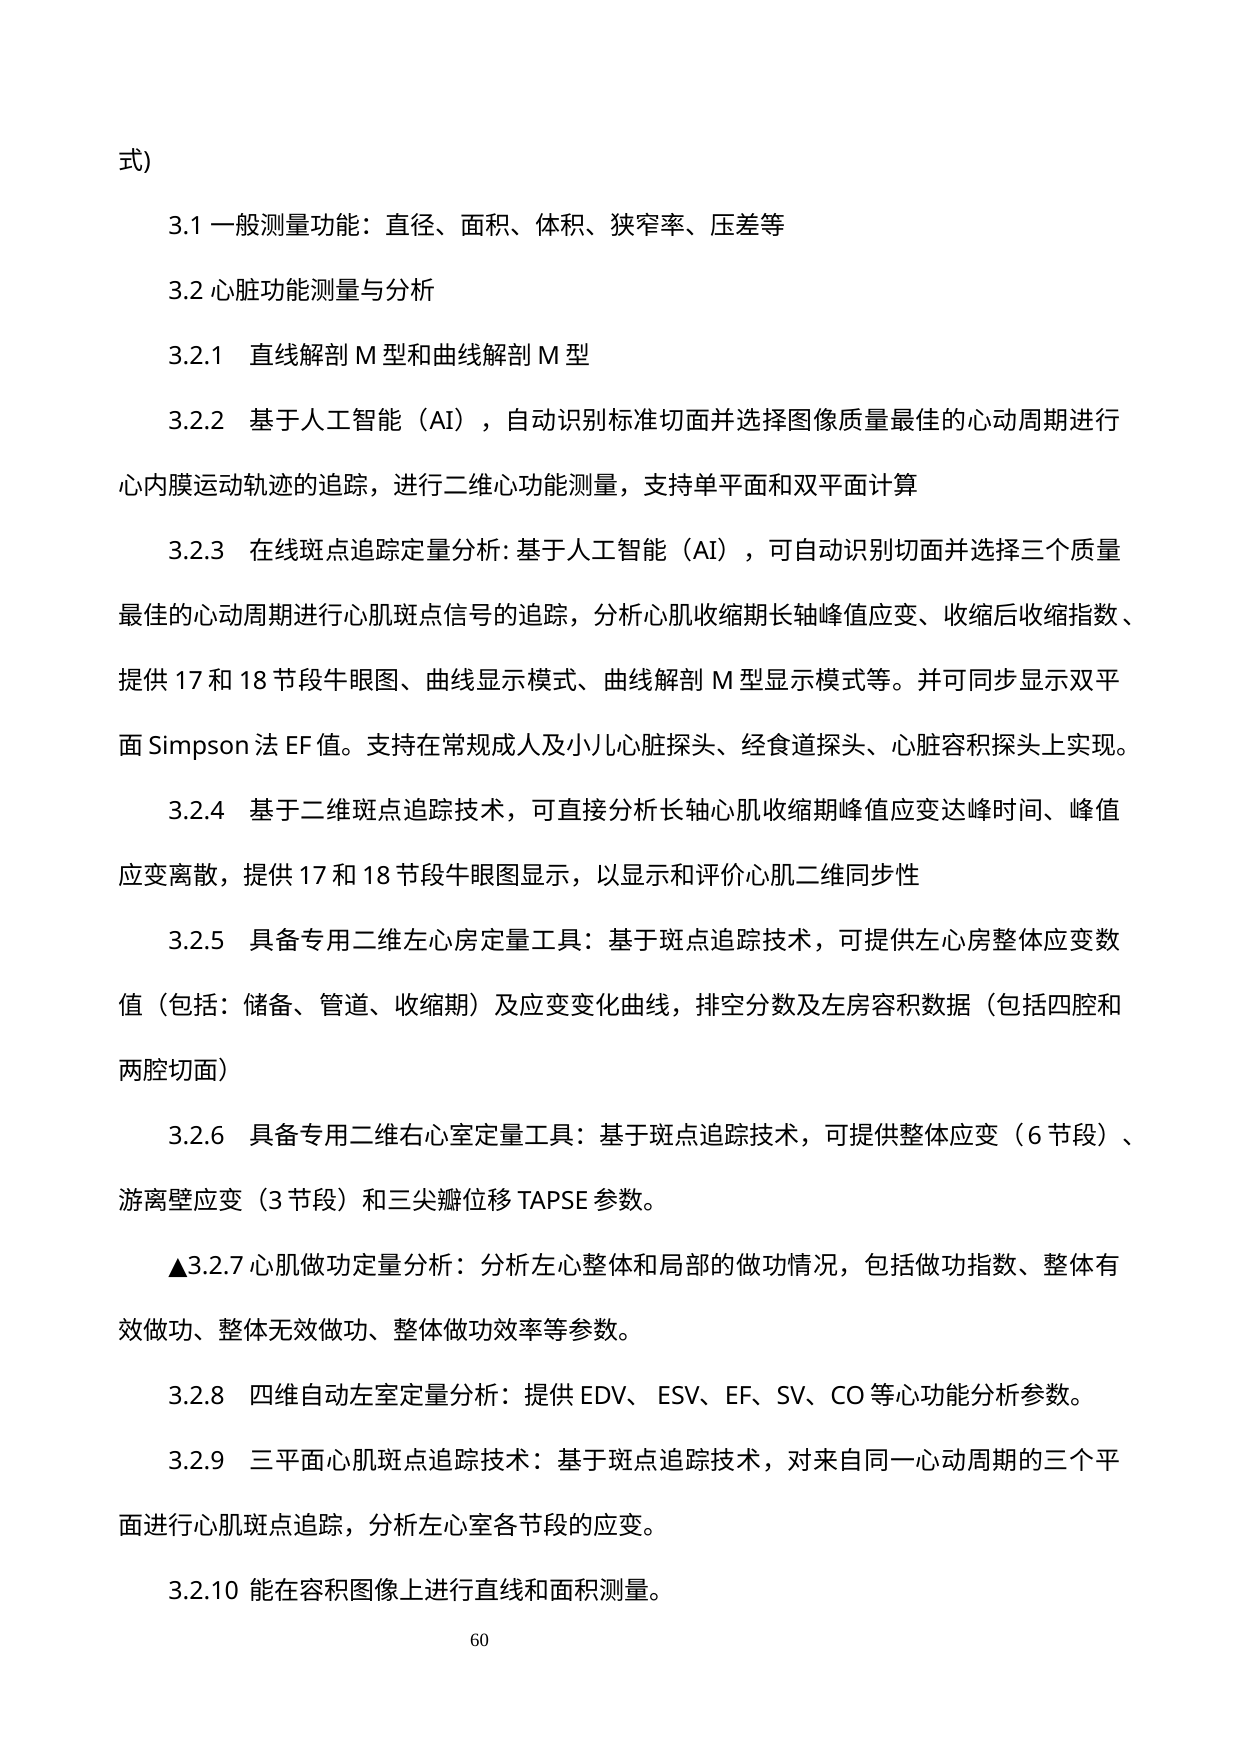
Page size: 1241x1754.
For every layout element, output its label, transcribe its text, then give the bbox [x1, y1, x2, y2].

text 3.2.1 直线解剖M型和曲线解剖M型 [118, 321, 1122, 386]
text 3.2.8 四维自动左室定量分析：提供EDV、 ESV、EF、SV、CO等心功能分析参数。 [118, 1361, 1122, 1426]
text ▲3.2.7 心肌做功定量分析：分析左心整体和局部的做功情况，包括做功指数、整体有效做功、整体无效做功、整体做功效率等参数。 [118, 1231, 1122, 1361]
text 3.2.10 能在容积图像上进行直线和面积测量。 [118, 1556, 1122, 1621]
text 3.1 一般测量功能：直径、面积、体积、狭窄率、压差等 [118, 191, 1122, 256]
text 3.2.4 基于二维斑点追踪技术，可直接分析长轴心肌收缩期峰值应变达峰时间、峰值应变离散，提供17和18节段牛眼图显示，以显示和评价心肌二维同步性 [118, 776, 1122, 906]
text 3.2.5 具备专用二维左心房定量工具：基于斑点追踪技术，可提供左心房整体应变数值（包括：储备、管道、收缩期）及应变变化曲线，排空分数及左房容积数据（包括四腔和两腔切面） [118, 906, 1122, 1101]
text 3.2 心脏功能测量与分析 [118, 256, 1122, 321]
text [118, 126, 1122, 191]
text 3.2.2 基于人工智能（AI），自动识别标准切面并选择图像质量最佳的心动周期进行心内膜运动轨迹的追踪，进行二维心功能测量，支持单平面和双平面计算 [118, 386, 1122, 516]
text 3.2.9 三平面心肌斑点追踪技术：基于斑点追踪技术，对来自同一心动周期的三个平面进行心肌斑点追踪，分析左心室各节段的应变。 [118, 1426, 1122, 1556]
text 3.2.3 在线斑点追踪定量分析: 基于人工智能（AI），可自动识别切面并选择三个质量最佳的心动周期进行心肌斑点信号的追踪，分析心肌收缩期长轴峰值应变、收缩后收缩指数、提供17和18节段牛眼图、曲线显示模式、曲线解剖M型显示模式等。并可同步显示双平面Simpson法EF值。支持在常规成人及小儿心脏探头、经食道探头、心脏容积探头上实现。 [118, 516, 1122, 776]
text 3.2.6 具备专用二维右心室定量工具：基于斑点追踪技术，可提供整体应变（6节段）、游离壁应变（3节段）和三尖瓣位移TAPSE参数。 [118, 1101, 1122, 1231]
